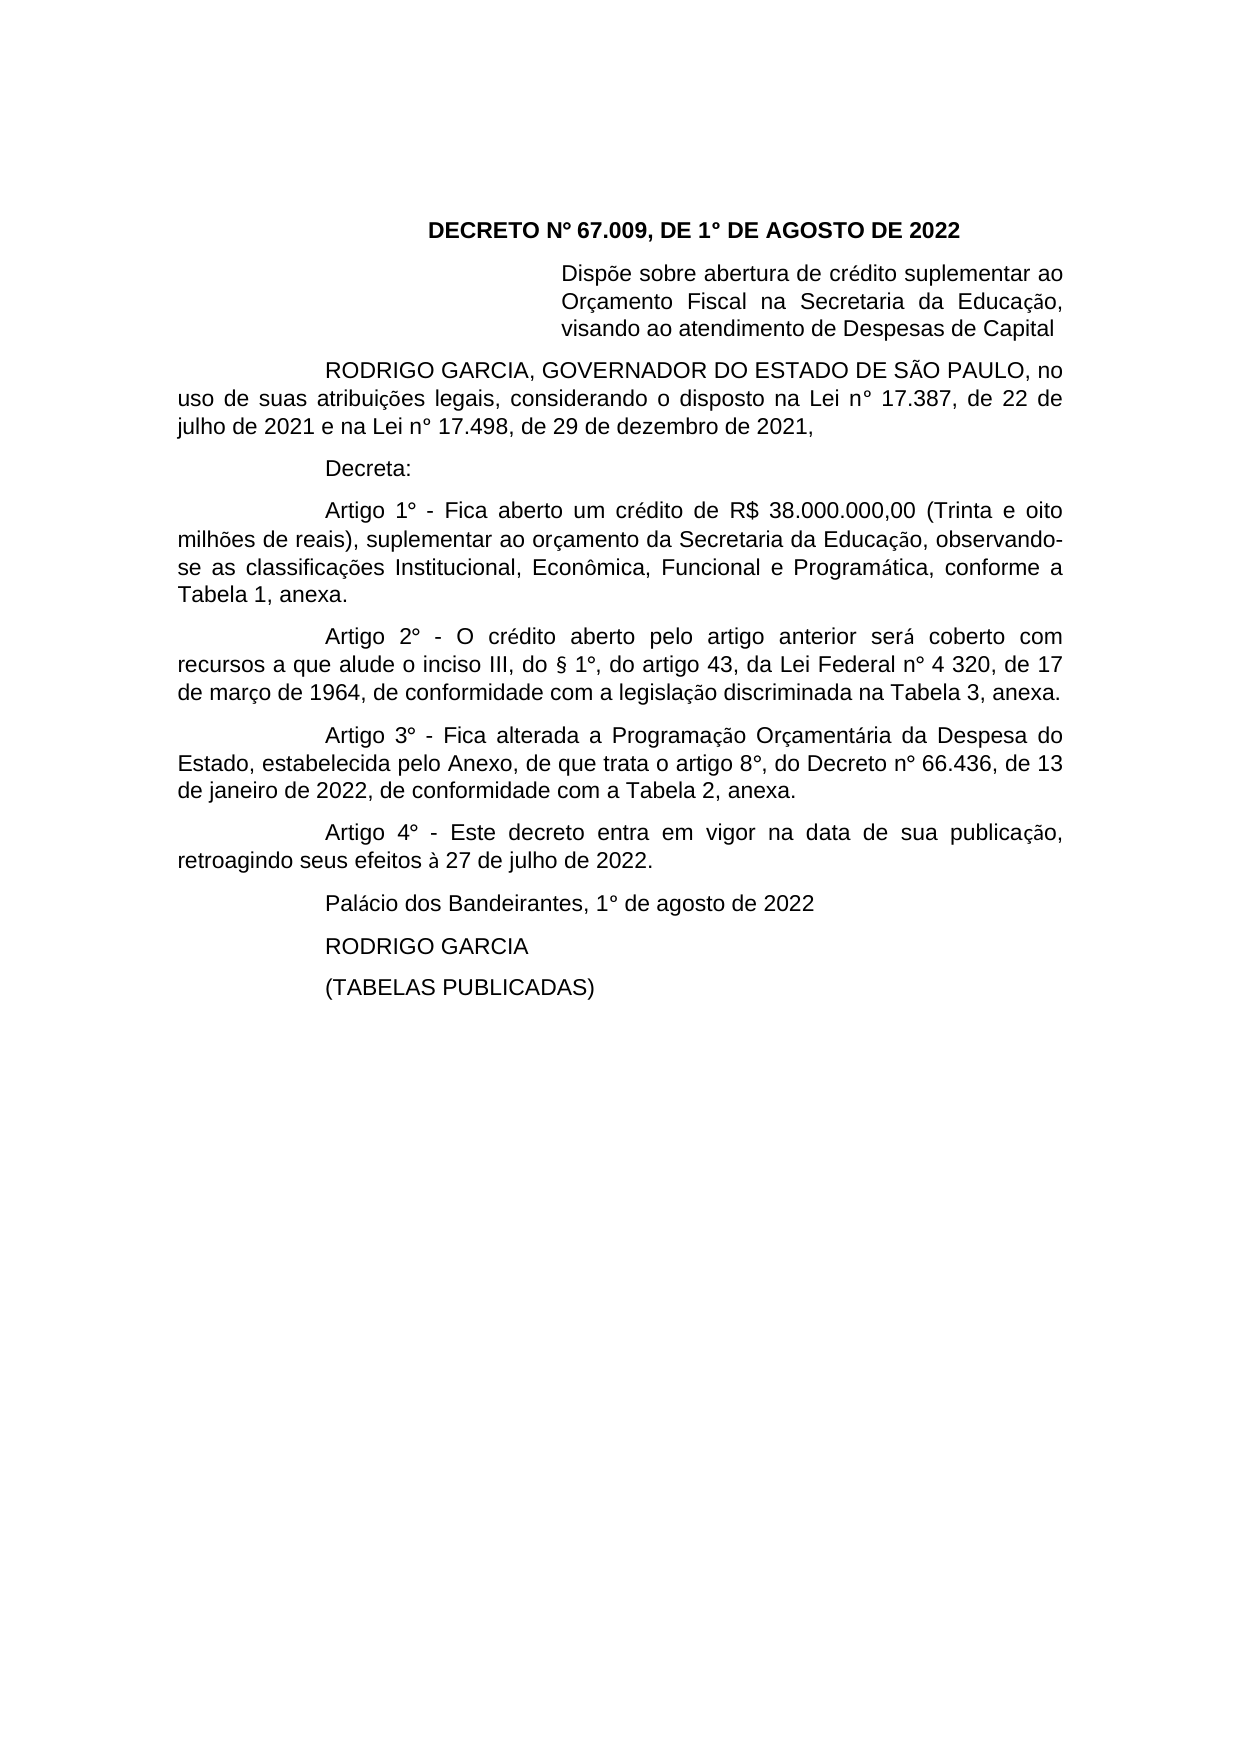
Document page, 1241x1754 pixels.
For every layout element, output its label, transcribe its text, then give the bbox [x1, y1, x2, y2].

text RODRIGO GARCIA [177, 933, 1063, 959]
text Artigo 4° - Este decreto entra em vigor na data de sua publicação, retroagindo seus efeitos à 27 de julho de 2022. [177, 818, 1063, 874]
text DECRETO N° 67.009, DE 1º DE AGOSTO DE 2022 [177, 216, 1063, 244]
text Artigo 1° - Fica aberto um crédito de R$ 38.000.000,00 (Trinta e oito milhões de reais), suplementar ao orçamento da Secretaria da Educação, observando-se as classificações Institucional, Econômica, Funcional e Programática, conforme a Tabela 1, anexa. [177, 497, 1063, 607]
text Decreta: [177, 455, 1063, 482]
text Artigo 2° - O crédito aberto pelo artigo anterior será coberto com recursos a que alude o inciso III, do § 1°, do artigo 43, da Lei Federal n° 4 320, de 17 de março de 1964, de conformidade com a legislação discriminada na Tabela 3, anexa. [177, 622, 1063, 706]
text Palácio dos Bandeirantes, 1º de agosto de 2022 [177, 889, 1063, 918]
text Artigo 3° - Fica alterada a Programação Orçamentária da Despesa do Estado, estabelecida pelo Anexo, de que trata o artigo 8°, do Decreto n° 66.436, de 13 de janeiro de 2022, de conformidade com a Tabela 2, anexa. [177, 721, 1063, 803]
text RODRIGO GARCIA, GOVERNADOR DO ESTADO DE SÃO PAULO, no uso de suas atribuições legais, considerando o disposto na Lei nº 17.387, de 22 de julho de 2021 e na Lei nº 17.498, de 29 de dezembro de 2021, [177, 356, 1063, 440]
text Dispõe sobre abertura de crédito suplementar ao Orçamento Fiscal na Secretaria da Educação, visando ao atendimento de Despesas de Capital [561, 259, 1063, 341]
text (TABELAS PUBLICADAS) [177, 974, 1063, 1000]
